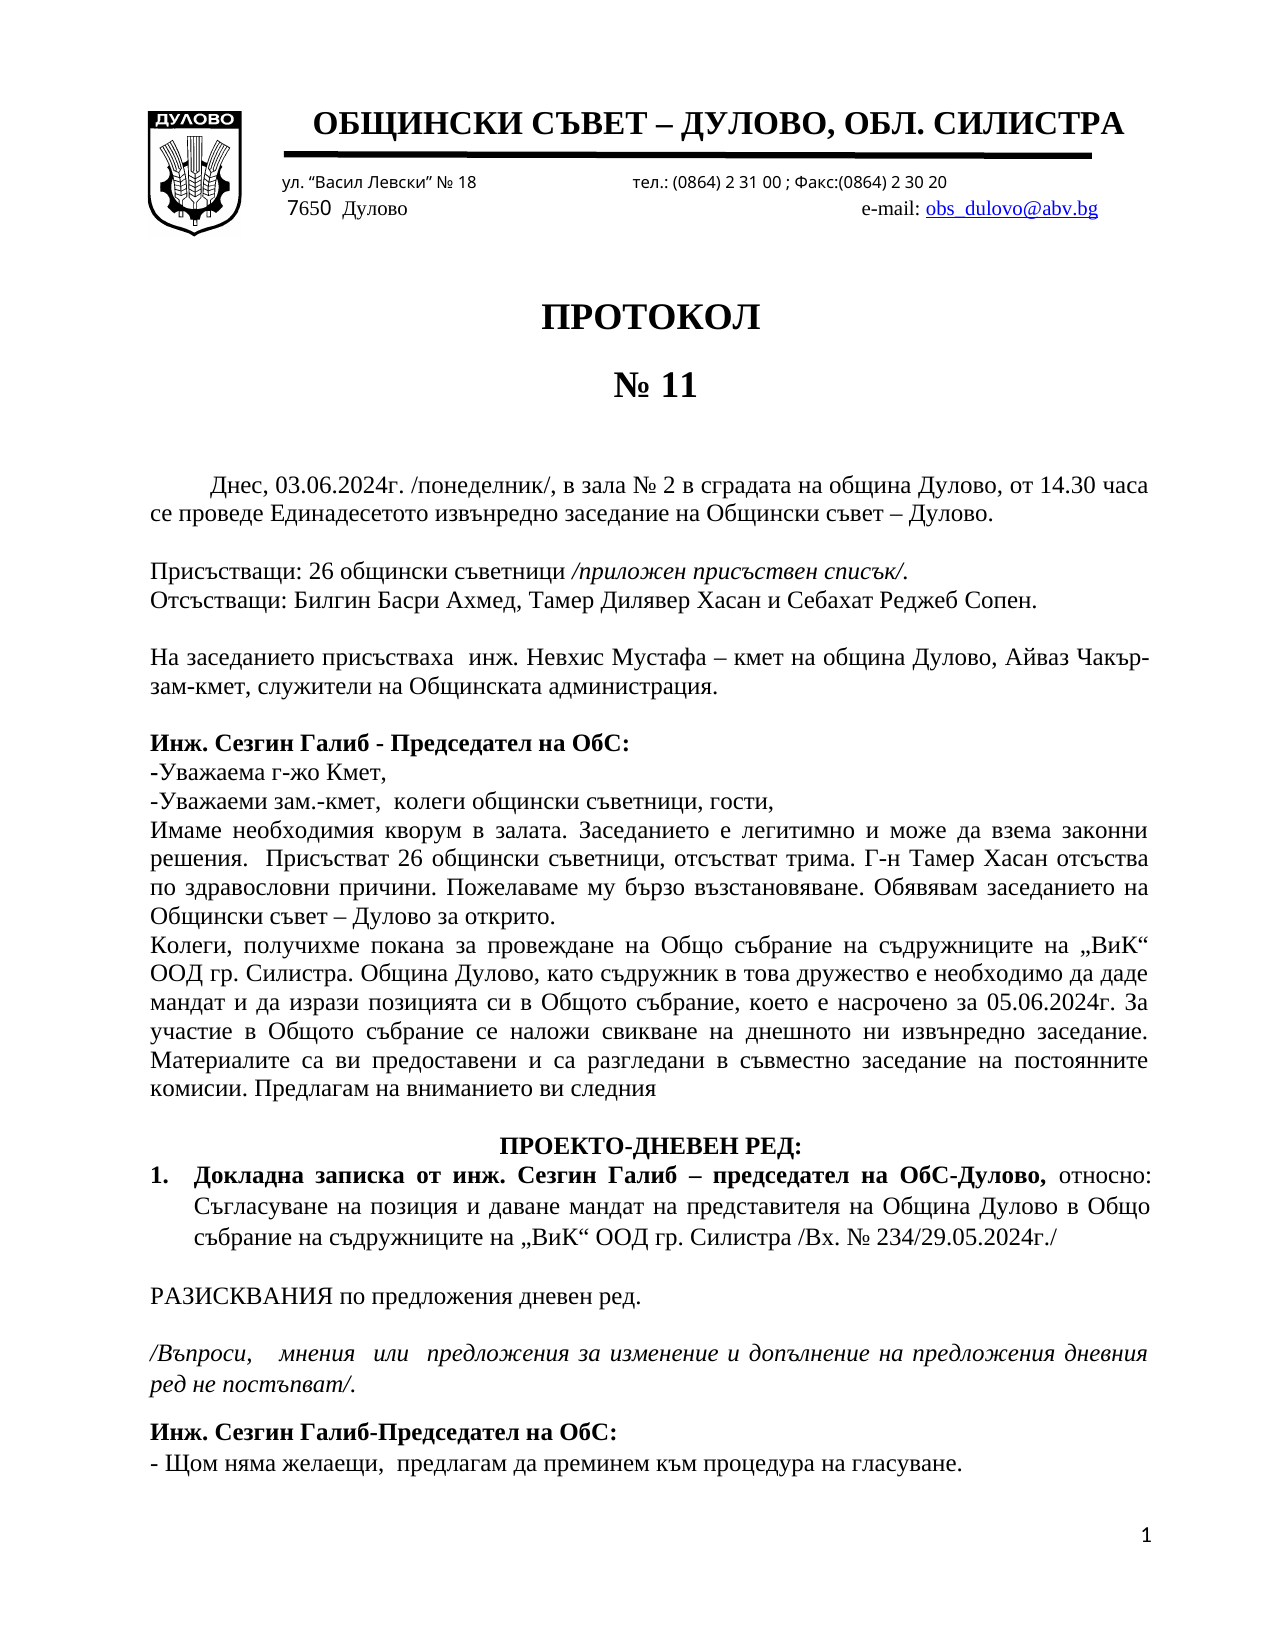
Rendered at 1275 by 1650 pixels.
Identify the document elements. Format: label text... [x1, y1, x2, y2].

text ПРОТОКОЛ [150, 295, 1152, 338]
text Инж. Сезгин Галиб - Председател на ОбС: [150, 728, 1149, 757]
text 7650 Дулово e-mail: obs_dulovo@abv.bg [242, 193, 1152, 222]
text Инж. Сезгин Галиб-Председател на ОбС: [150, 1417, 1152, 1446]
text На заседанието присъстваха инж. Невхис Мустафа – кмет на община Дулово, Айваз Чакър-зам-кмет, служители на Общинската администрация. [150, 642, 1152, 700]
text Присъстващи: 26 общински съветници /приложен присъствен списък/. [150, 556, 1152, 585]
text ОБЩИНСКИ СЪВЕТ – ДУЛОВО, ОБЛ. СИЛИСТРА [150, 103, 1152, 142]
text ПРОЕКТО-ДНЕВЕН РЕД: [150, 1131, 1152, 1160]
text Колеги, получихме покана за провеждане на Общо събрание на съдружниците на „ВиК“ ООД гр. Силистра. Община Дулово, като съдружник в това дружество е необходимо да даде мандат и да изрази позицията си в Общото събрание, което е насрочено за 05.06.2024г. За участие в Общото събрание се наложи свикване на днешното ни извънредно заседание. Материалите са ви предоставени и са разгледани в съвместно заседание на постоянните комисии. Предлагам на вниманието ви следния [150, 930, 1149, 1102]
text - Щом няма желаещи, предлагам да преминем към процедура на гласуване. [150, 1448, 1152, 1477]
list Докладна записка от инж. Сезгин Галиб – председател на ОбС-Дулово, относно: Съгласуване на позиция и даване мандат на представителя на Община Дулово в Общо събрание на съдружниците на „ВиК“ ООД гр. Силистра /Вх. № 234/29.05.2024г./ [150, 1160, 1152, 1251]
text Днес, 03.06.2024г. /понеделник/, в зала № 2 в сградата на община Дулово, от 14.30 часа се проведе Единадесетото извънредно заседание на Общински съвет – Дулово. [150, 470, 1152, 527]
text -Уважаеми зам.-кмет, колеги общински съветници, гости, [150, 786, 1149, 815]
text -Уважаема г-жо Кмет, [150, 757, 1149, 786]
text № 11 [150, 363, 1152, 406]
text РАЗИСКВАНИЯ по предложения дневен ред. [150, 1281, 1152, 1310]
text ул. “Васил Левски” № 18 тел.: (0864) 2 31 00 ; Факс:(0864) 2 30 20 [242, 171, 1152, 193]
text /Въпроси, мнения или предложения за изменение и допълнение на предложения дневния ред не постъпват/. [150, 1338, 1152, 1398]
text Отсъстващи: Билгин Басри Ахмед, Тамер Дилявер Хасан и Себахат Реджеб Сопен. [150, 585, 1152, 613]
text Имаме необходимия кворум в залата. Заседанието е легитимно и може да взема законни решения. Присъстват 26 общински съветници, отсъстват трима. Г-н Тамер Хасан отсъства по здравословни причини. Пожелаваме му бързо възстановяване. Обявявам заседанието на Общински съвет – Дулово за открито. [150, 815, 1149, 930]
